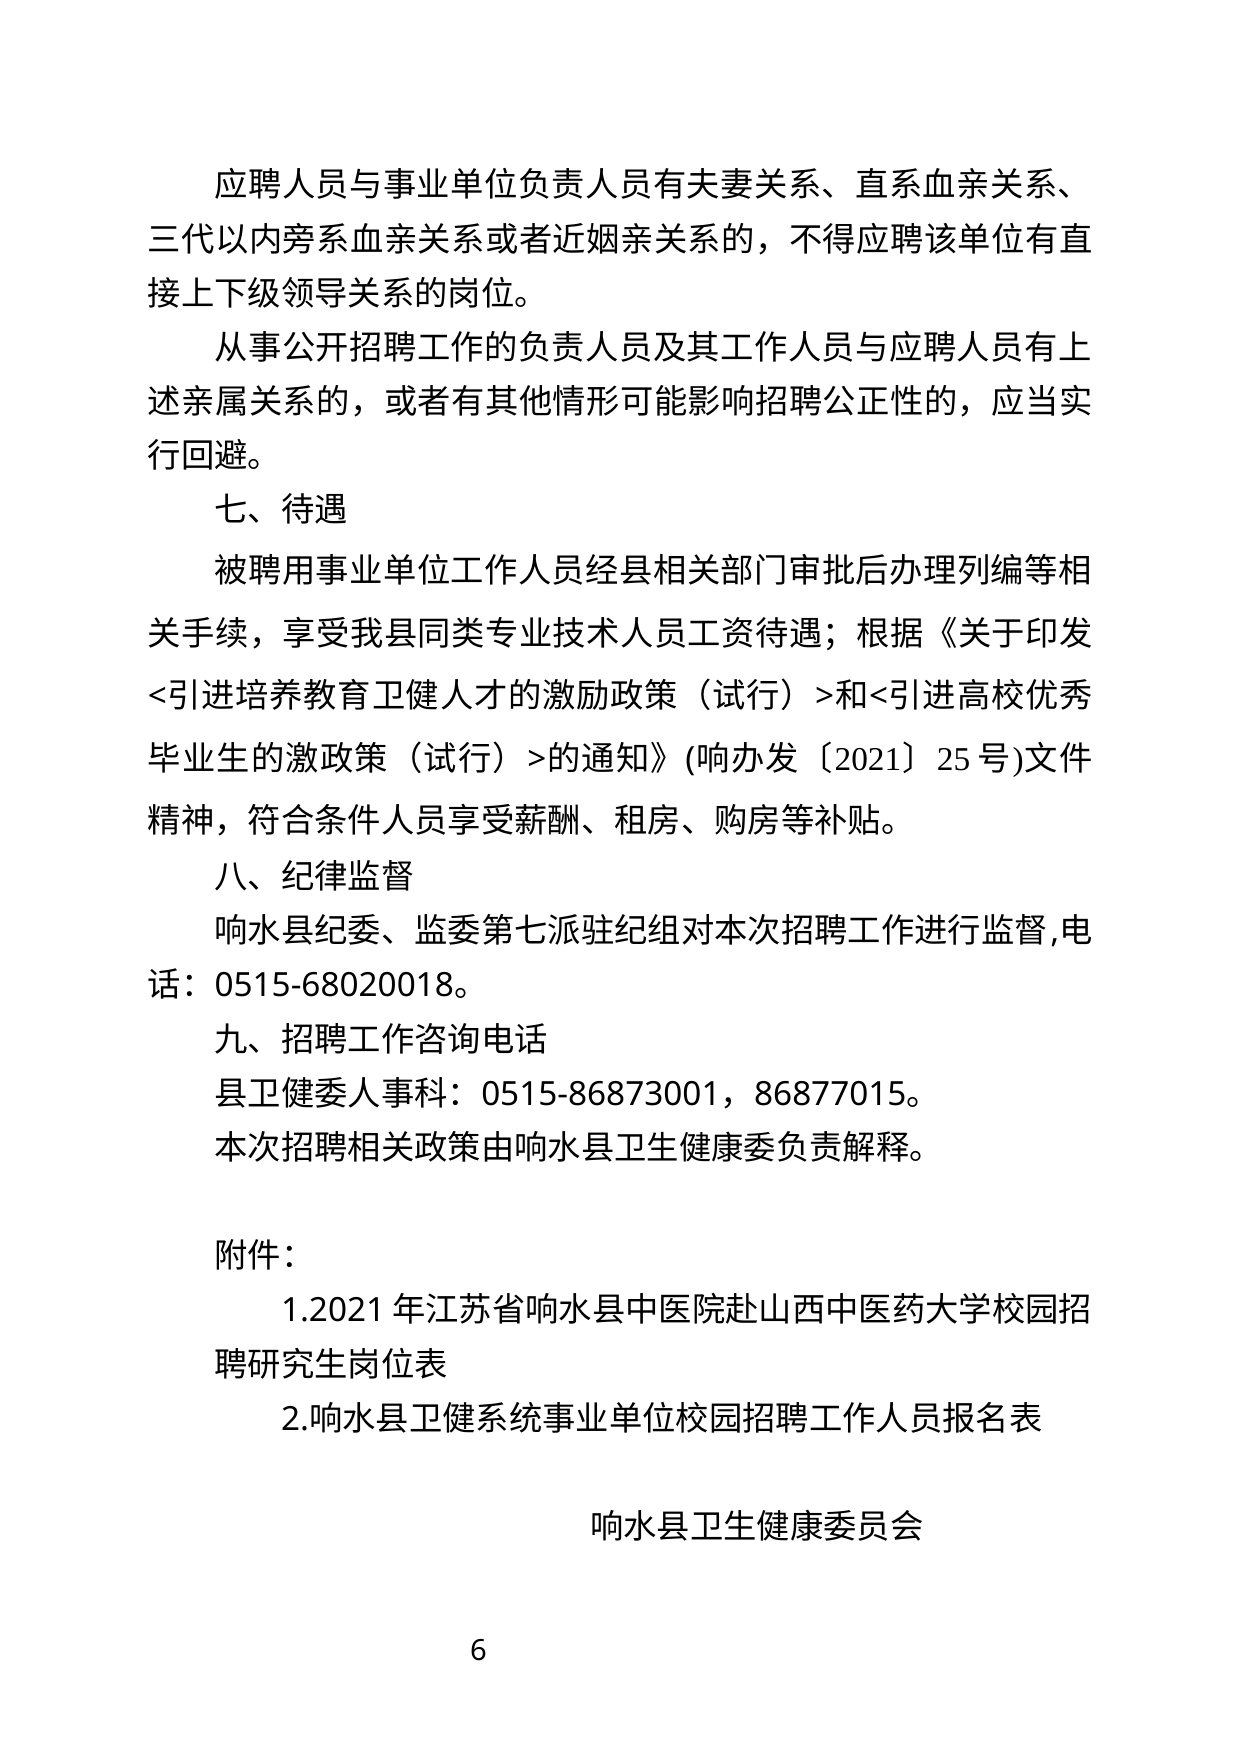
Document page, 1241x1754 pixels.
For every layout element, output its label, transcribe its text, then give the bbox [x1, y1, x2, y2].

text 九、招聘工作咨询电话 [148, 1008, 1092, 1062]
text 被聘用事业单位工作人员经县相关部门审批后办理列编等相关手续，享受我县同类专业技术人员工资待遇；根据《关于印发<引进培养教育卫健人才的激励政策（试行）>和<引进高校优秀毕业生的激政策（试行）>的通知》(响办发〔2021〕25号)文件精神，符合条件人员享受薪酬、租房、购房等补贴。 [148, 533, 1092, 845]
text 县卫健委人事科：0515-86873001，86877015。 [148, 1062, 1092, 1116]
text 八、纪律监督 [148, 845, 1092, 899]
text 响水县卫生健康委员会 [148, 1495, 1092, 1549]
text 七、待遇 [148, 478, 1092, 533]
text 1.2021年江苏省响水县中医院赴山西中医药大学校园招聘研究生岗位表 [214, 1278, 1092, 1387]
text 2.响水县卫健系统事业单位校园招聘工作人员报名表 [214, 1387, 1092, 1441]
text 附件： [148, 1224, 1092, 1278]
text 从事公开招聘工作的负责人员及其工作人员与应聘人员有上述亲属关系的，或者有其他情形可能影响招聘公正性的，应当实行回避。 [148, 316, 1092, 478]
text 应聘人员与事业单位负责人员有夫妻关系、直系血亲关系、三代以内旁系血亲关系或者近姻亲关系的，不得应聘该单位有直接上下级领导关系的岗位。 [148, 153, 1092, 316]
text 响水县纪委、监委第七派驻纪组对本次招聘工作进行监督,电话：0515-68020018。 [148, 899, 1092, 1008]
text 本次招聘相关政策由响水县卫生健康委负责解释。 [148, 1116, 1092, 1170]
